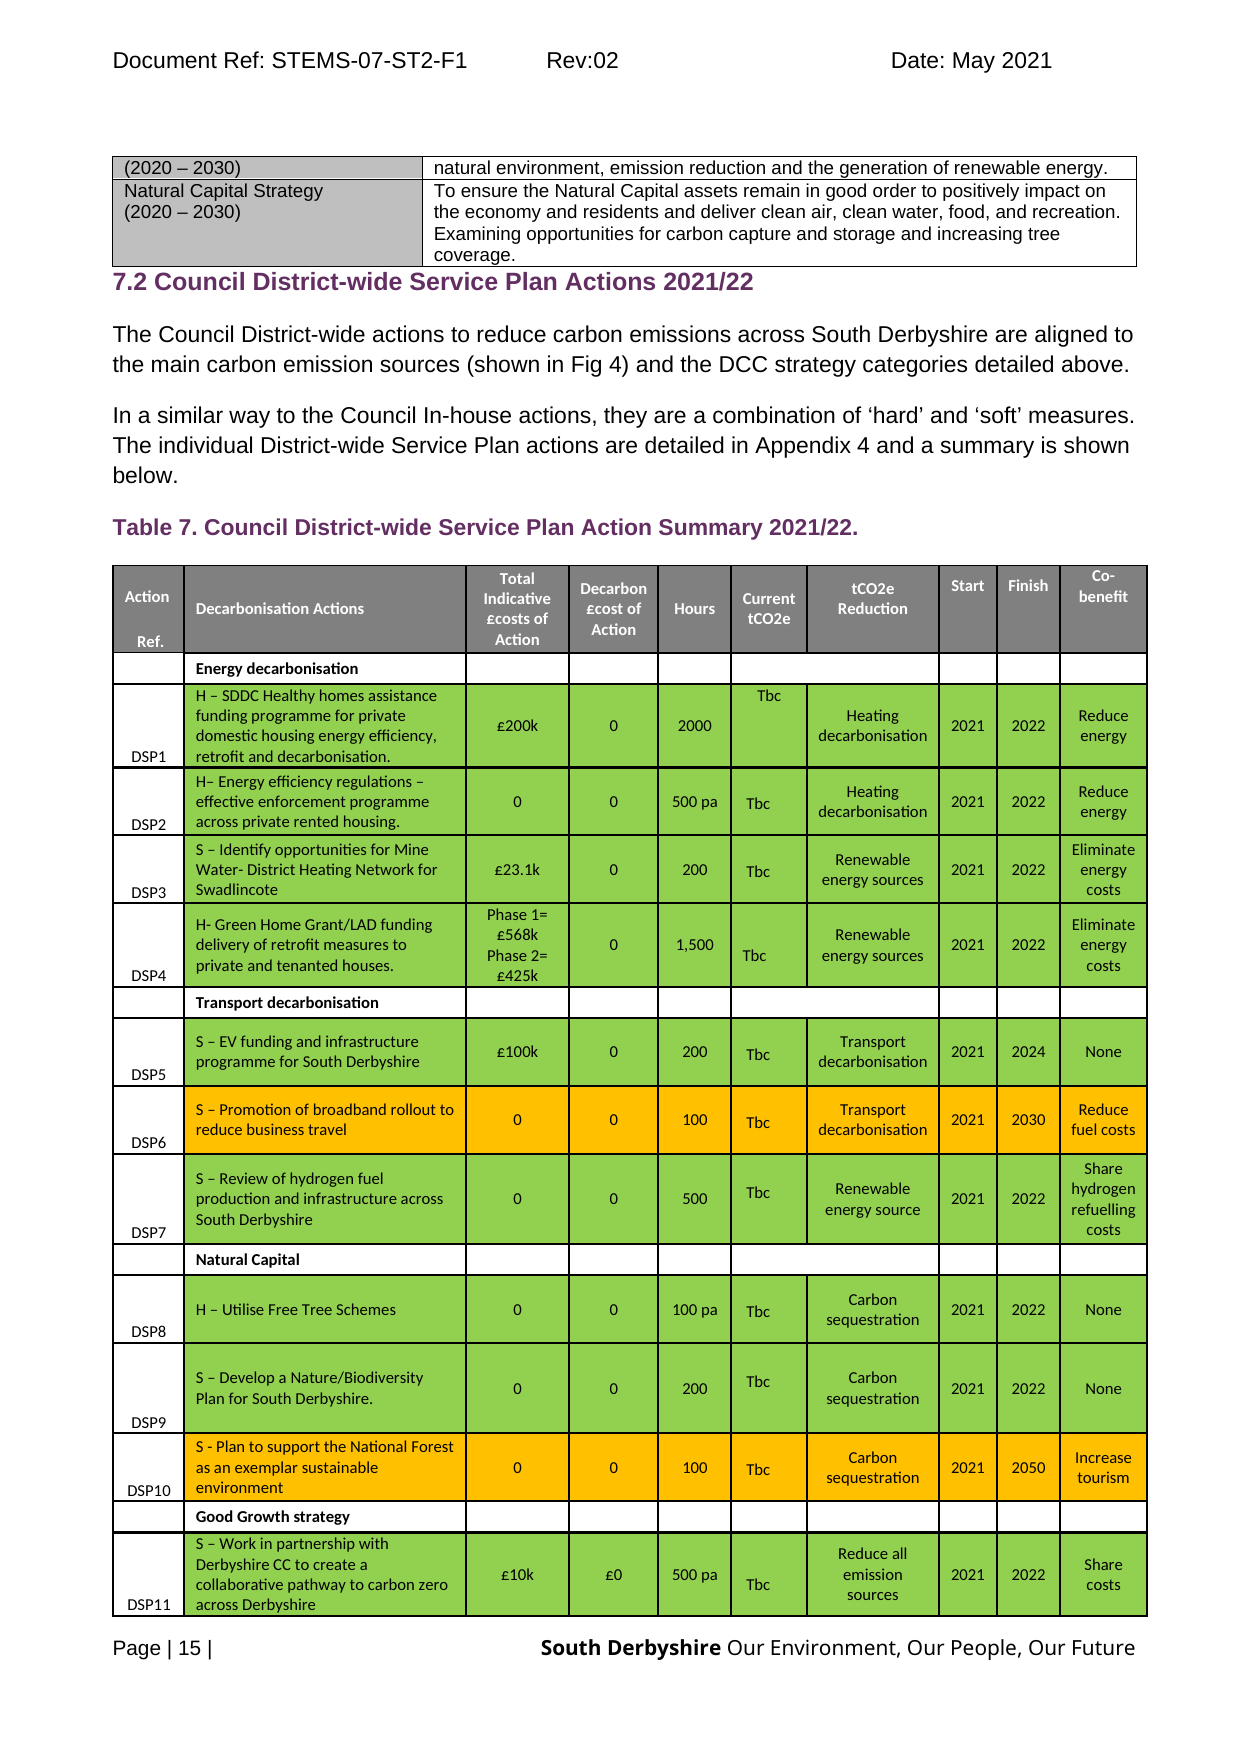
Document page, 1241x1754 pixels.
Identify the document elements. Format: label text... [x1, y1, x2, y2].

table_cell 0 [570, 836, 657, 902]
table_cell 1,500 [659, 904, 730, 986]
table_cell Tbc [732, 1344, 806, 1432]
table_cell [998, 988, 1059, 1017]
text The Council District-wide actions to reduce carbon emissions across South Derbyshire are aligned to the main carbon emission sources (shown in Fig 4) and the DCC strategy categories detailed above. [112, 321, 1137, 377]
table_cell 2000 [659, 685, 730, 766]
table_header Action [114, 566, 183, 606]
table_cell 0 [570, 1087, 657, 1153]
table_cell 2022 [998, 1344, 1059, 1432]
table_cell DSP9 [114, 1344, 183, 1432]
table_cell Good Growth strategy [185, 1502, 465, 1531]
table_cell £100k [467, 1019, 568, 1085]
table_cell 2022 [998, 1155, 1059, 1243]
table_cell [732, 988, 807, 1017]
table_cell S – Develop a Nature/Biodiversity Plan for South Derbyshire. [185, 1344, 465, 1432]
table_cell H – Utilise Free Tree Schemes [185, 1276, 465, 1342]
table_cell 100 [659, 1434, 730, 1500]
table_cell 2024 [998, 1019, 1059, 1085]
table_cell Eliminate energy costs [1061, 904, 1146, 986]
table_cell Tbc [732, 1534, 806, 1615]
table_header Hours [659, 566, 730, 652]
table_cell Eliminate energy costs [1061, 836, 1146, 902]
table_cell Natural Capital Strategy (2020 – 2030) [113, 180, 422, 266]
table_cell 0 [467, 1087, 568, 1153]
table_cell None [1061, 1019, 1146, 1085]
table_cell 0 [467, 1434, 568, 1500]
table_header Current tCO2e [732, 566, 806, 652]
table_cell 0 [570, 685, 657, 766]
table_cell Phase 1= £568k Phase 2= £425k [467, 904, 568, 986]
table_cell [659, 988, 730, 1017]
table_cell 2021 [940, 836, 996, 902]
table_cell £10k [467, 1534, 568, 1615]
table_cell [1061, 654, 1146, 683]
table_cell Energy decarbonisation [185, 654, 465, 683]
table_cell 2030 [998, 1087, 1059, 1153]
table_cell 0 [467, 1155, 568, 1243]
table_cell 200 [659, 1344, 730, 1432]
table_cell Tbc [732, 685, 806, 766]
table_cell [808, 1502, 938, 1531]
table_cell Tbc [732, 1276, 806, 1342]
table_cell 2022 [998, 836, 1059, 902]
table_cell Natural Capital [185, 1245, 465, 1274]
table_cell DSP8 [114, 1276, 183, 1342]
text In a similar way to the Council In-house actions, they are a combination of ‘hard’ and ‘soft’ measures. The individual District-wide Service Plan actions are detailed in Appendix 4 and a summary is shown below. [112, 402, 1137, 489]
table_cell Renewable energy source [808, 1155, 938, 1243]
table_cell 2022 [998, 769, 1059, 834]
table_header Total Indicative £costs of Action [467, 566, 568, 652]
table_cell Share hydrogen refuelling costs [1061, 1155, 1146, 1243]
table_cell S – Promotion of broadband rollout to reduce business travel [185, 1087, 465, 1153]
table_cell [114, 1245, 183, 1274]
table_header tCO2e Reduction [808, 566, 938, 652]
table_cell Renewable energy sources [808, 836, 938, 902]
table_header Finish [998, 566, 1059, 606]
table_cell [807, 1245, 938, 1274]
table_cell 0 [570, 1276, 657, 1342]
table_cell Share costs [1061, 1534, 1146, 1615]
table_cell [998, 1245, 1059, 1274]
table_cell Reduce energy [1061, 769, 1146, 834]
table_cell DSP4 [114, 904, 183, 986]
table_cell 0 [570, 1434, 657, 1500]
table_cell Carbon sequestration [808, 1276, 938, 1342]
table_cell 0 [467, 1344, 568, 1432]
table_cell [467, 988, 568, 1017]
table_cell 0 [570, 904, 657, 986]
table_cell 200 [659, 1019, 730, 1085]
table_cell 2021 [940, 769, 996, 834]
table_cell 2021 [940, 1276, 996, 1342]
table_cell Tbc [732, 1434, 806, 1500]
table_cell H – SDDC Healthy homes assistance funding programme for private domestic housing energy efficiency, retrofit and decarbonisation. [185, 685, 465, 766]
table_cell [1061, 988, 1146, 1017]
table_cell Tbc [732, 904, 806, 986]
table_cell 2021 [940, 1019, 996, 1085]
table_cell [940, 988, 996, 1017]
table_cell [570, 1245, 657, 1274]
table_cell DSP11 [114, 1534, 183, 1615]
table_cell Transport decarbonisation [808, 1019, 938, 1085]
table_cell Heating decarbonisation [808, 685, 938, 766]
table_cell [467, 1502, 568, 1531]
table_cell 2021 [940, 1087, 996, 1153]
table_cell S – EV funding and infrastructure programme for South Derbyshire [185, 1019, 465, 1085]
table_cell [467, 654, 568, 683]
table_cell [940, 1502, 996, 1531]
table_cell None [1061, 1276, 1146, 1342]
table_cell £200k [467, 685, 568, 766]
table_cell 0 [570, 1155, 657, 1243]
table_cell [732, 1502, 806, 1531]
table_cell H- Green Home Grant/LAD funding delivery of retrofit measures to private and tenanted houses. [185, 904, 465, 986]
table_cell [570, 654, 657, 683]
table_cell [998, 606, 1059, 652]
table_cell Carbon sequestration [808, 1344, 938, 1432]
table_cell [113, 157, 422, 178]
table_cell Tbc [732, 1155, 806, 1243]
table_cell [659, 654, 730, 683]
text Table 7. Council District-wide Service Plan Action Summary 2021/22. [112, 513, 1137, 540]
table_cell [940, 654, 996, 683]
table_cell [659, 1245, 730, 1274]
table_cell 2022 [998, 1534, 1059, 1615]
table_cell DSP6 [114, 1087, 183, 1153]
table_cell 500 pa [659, 769, 730, 834]
table_cell S – Identify opportunities for Mine Water- District Heating Network for Swadlincote [185, 836, 465, 902]
table_cell DSP3 [114, 836, 183, 902]
table_cell [940, 606, 996, 652]
table_cell [807, 654, 938, 683]
table_cell 0 [467, 1276, 568, 1342]
table_cell £0 [570, 1534, 657, 1615]
table_cell [1061, 606, 1146, 652]
table_cell 2022 [998, 685, 1059, 766]
table_header Decarbon £cost of Action [570, 566, 657, 652]
table_cell 2021 [940, 1344, 996, 1432]
table_cell Increase tourism [1061, 1434, 1146, 1500]
table_cell Heating decarbonisation [808, 769, 938, 834]
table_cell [423, 157, 1136, 178]
table_cell 0 [570, 1019, 657, 1085]
table_cell 200 [659, 836, 730, 902]
table_cell 2022 [998, 904, 1059, 986]
table_cell Transport decarbonisation [185, 988, 465, 1017]
table_cell S – Review of hydrogen fuel production and infrastructure across South Derbyshire [185, 1155, 465, 1243]
table_header Co-benefit [1061, 566, 1146, 606]
table_cell [570, 1502, 657, 1531]
table_cell [114, 653, 183, 683]
table_cell Renewable energy sources [808, 904, 938, 986]
table_cell To ensure the Natural Capital assets remain in good order to positively impact on the economy and residents and deliver clean air, clean water, food, and recreation. Examining opportunities for carbon capture and storage and increasing tree coverage. [423, 180, 1136, 266]
table_cell [940, 1245, 996, 1274]
table_cell [998, 1502, 1059, 1531]
text 7.2 Council District-wide Service Plan Actions 2021/22 [112, 267, 1137, 296]
table_cell 100 [659, 1087, 730, 1153]
table_cell 2021 [940, 904, 996, 986]
table_cell 100 pa [659, 1276, 730, 1342]
table_cell DSP5 [114, 1019, 183, 1085]
table_cell Carbon sequestration [808, 1434, 938, 1500]
table_cell 2021 [940, 685, 996, 766]
table_cell H– Energy efficiency regulations – effective enforcement programme across private rented housing. [185, 769, 465, 834]
table_cell [659, 1502, 730, 1531]
table_cell 0 [570, 1344, 657, 1432]
table_cell Transport decarbonisation [808, 1087, 938, 1153]
table_cell [998, 654, 1059, 683]
table_cell [114, 988, 183, 1017]
table_cell Reduce all emission sources [808, 1534, 938, 1615]
table_cell 2022 [998, 1276, 1059, 1342]
table_cell 2021 [940, 1434, 996, 1500]
table_header Decarbonisation Actions [185, 566, 465, 652]
table_cell DSP7 [114, 1155, 183, 1243]
table_cell [114, 1502, 183, 1531]
table_cell Tbc [732, 1019, 806, 1085]
table_cell 500 [659, 1155, 730, 1243]
table_cell DSP1 [114, 685, 183, 766]
table_cell 500 pa [659, 1534, 730, 1615]
table_cell [732, 654, 807, 683]
table_cell S - Plan to support the National Forest as an exemplar sustainable environment [185, 1434, 465, 1500]
table_cell 2050 [998, 1434, 1059, 1500]
table_cell S – Work in partnership with Derbyshire CC to create a collaborative pathway to carbon zero across Derbyshire [185, 1534, 465, 1615]
table_cell [570, 988, 657, 1017]
table_cell [807, 988, 938, 1017]
table_cell [732, 1245, 807, 1274]
table_cell Ref. [114, 606, 183, 652]
table_cell None [1061, 1344, 1146, 1432]
table_cell Reduce energy [1061, 685, 1146, 766]
table_cell Tbc [732, 769, 806, 834]
table_cell Tbc [732, 1087, 806, 1153]
table_cell 0 [467, 769, 568, 834]
table_cell £23.1k [467, 836, 568, 902]
table_cell DSP2 [114, 769, 183, 834]
table_cell 2021 [940, 1155, 996, 1243]
table_cell 0 [570, 769, 657, 834]
table_cell [1061, 1245, 1146, 1274]
table_cell [1061, 1502, 1146, 1531]
table_cell Tbc [732, 836, 806, 902]
table_cell Reduce fuel costs [1061, 1087, 1146, 1153]
table_cell DSP10 [114, 1434, 183, 1500]
table_cell [467, 1245, 568, 1274]
table_header Start [940, 566, 996, 606]
table_cell 2021 [940, 1534, 996, 1615]
